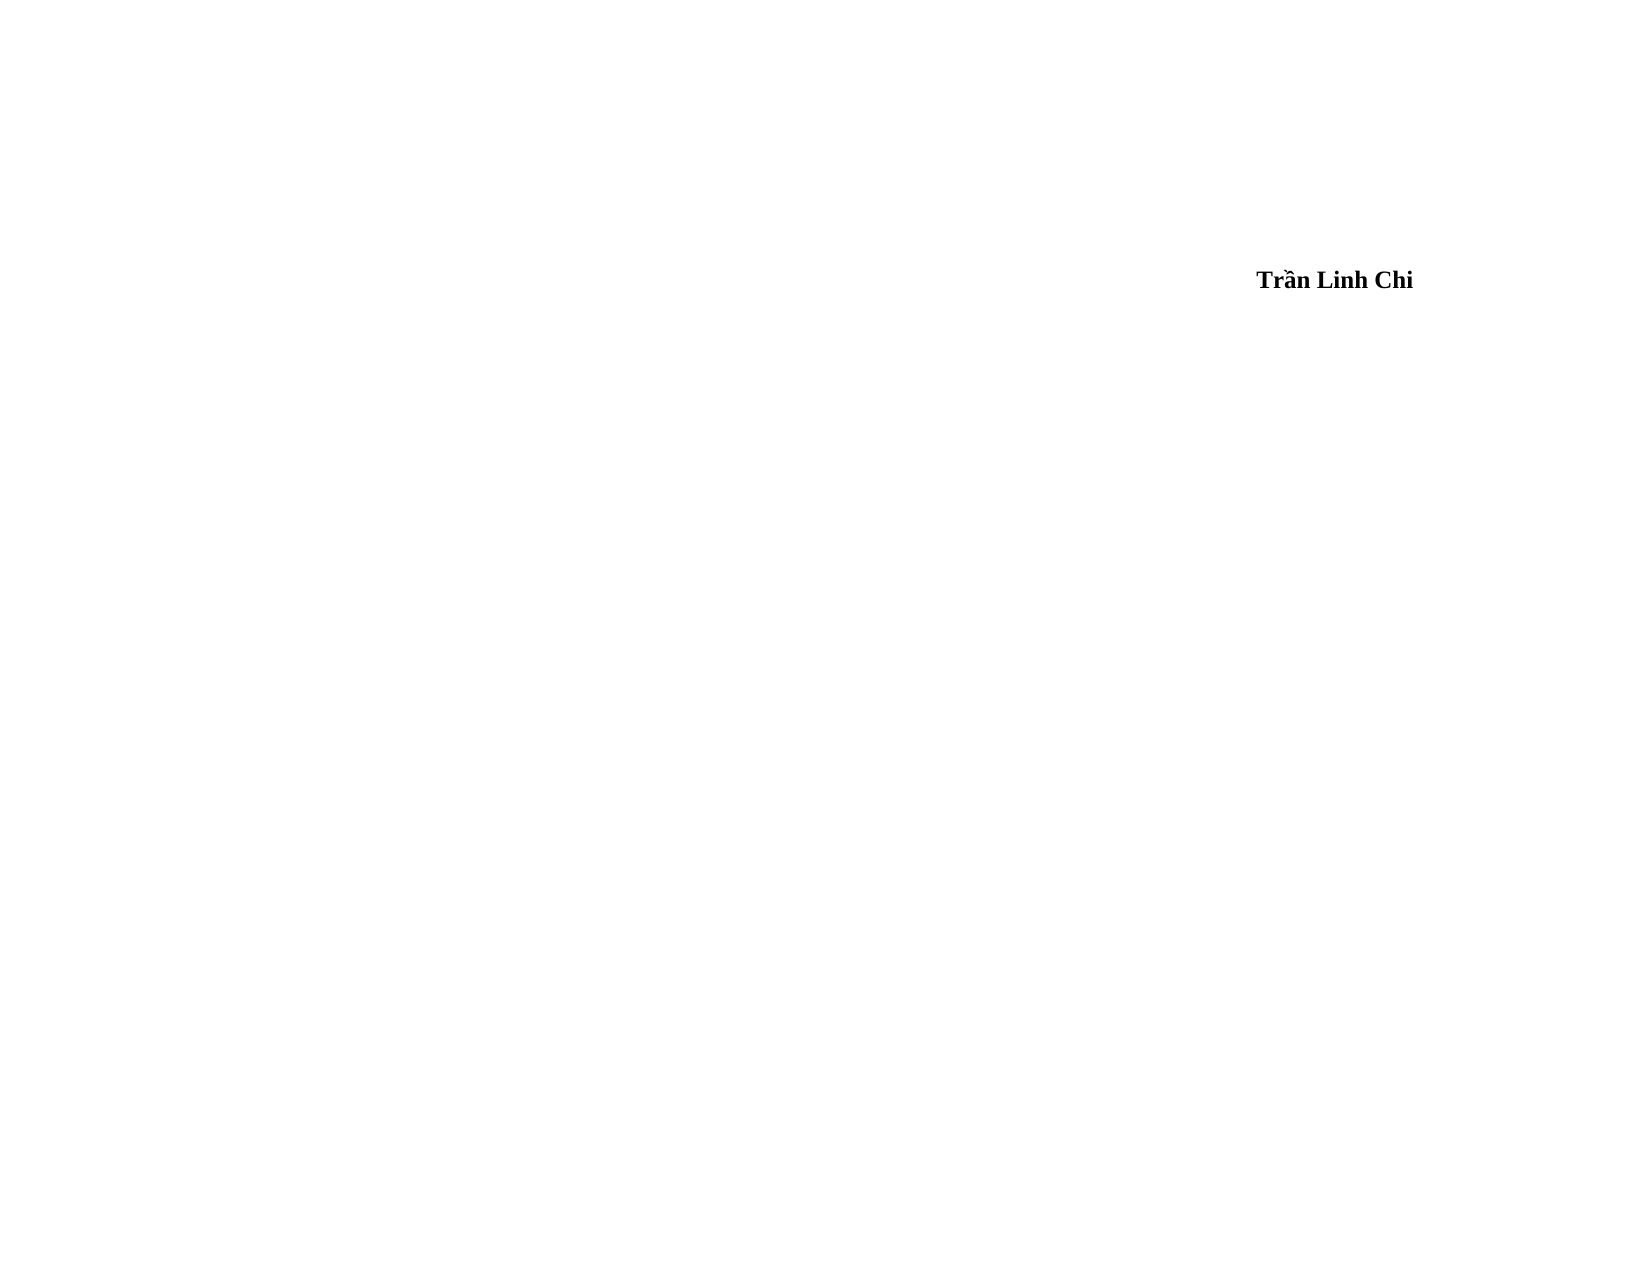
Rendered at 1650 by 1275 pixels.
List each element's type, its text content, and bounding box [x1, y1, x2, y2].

text Trần Linh Chi [150, 265, 1500, 294]
